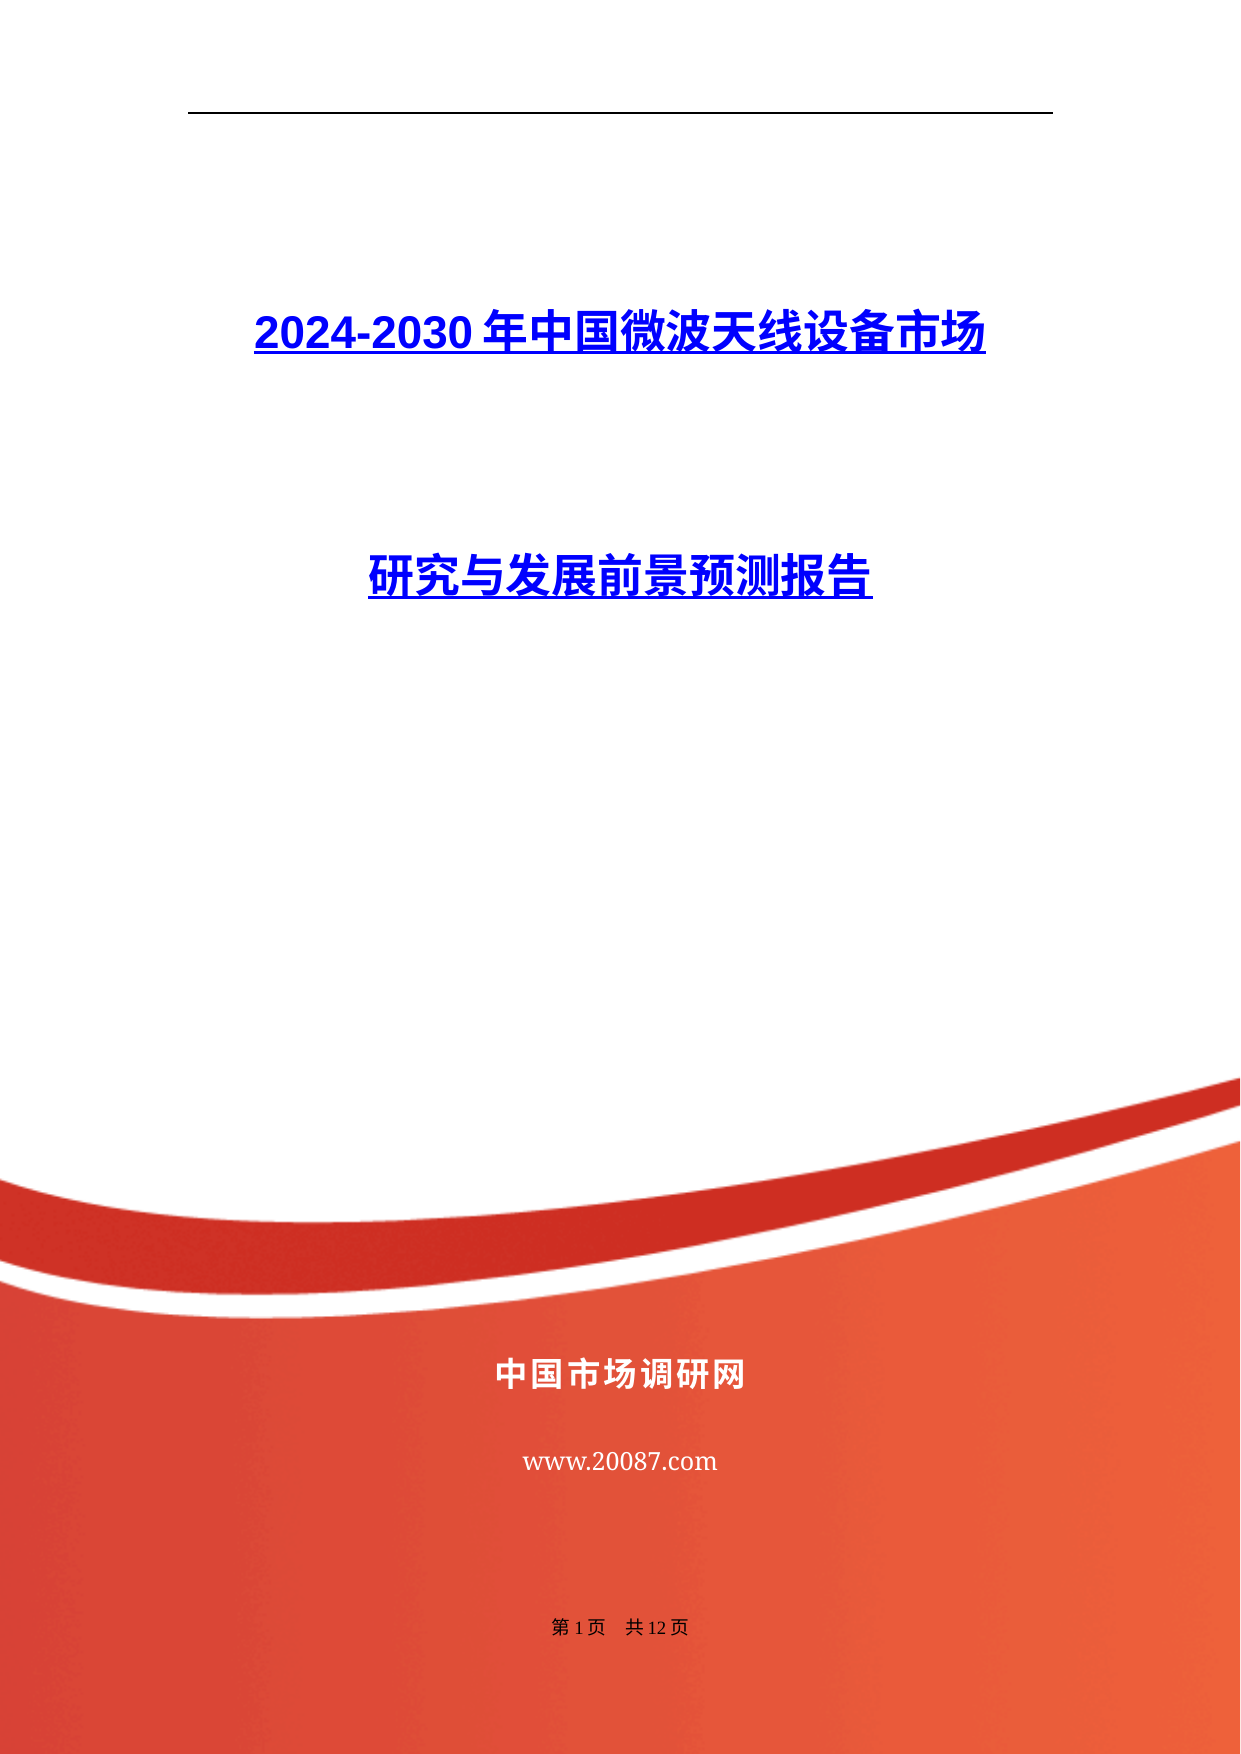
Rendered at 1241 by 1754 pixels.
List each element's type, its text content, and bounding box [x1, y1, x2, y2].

text www.20087.com [187, 1428, 1053, 1493]
picture [0, 1006, 1241, 1754]
subtitle 中国市场调研网 [187, 1339, 1053, 1404]
table_header 2024-2030年中国微波天线设备市场研究与发展前景预测报告 [188, 207, 1053, 773]
